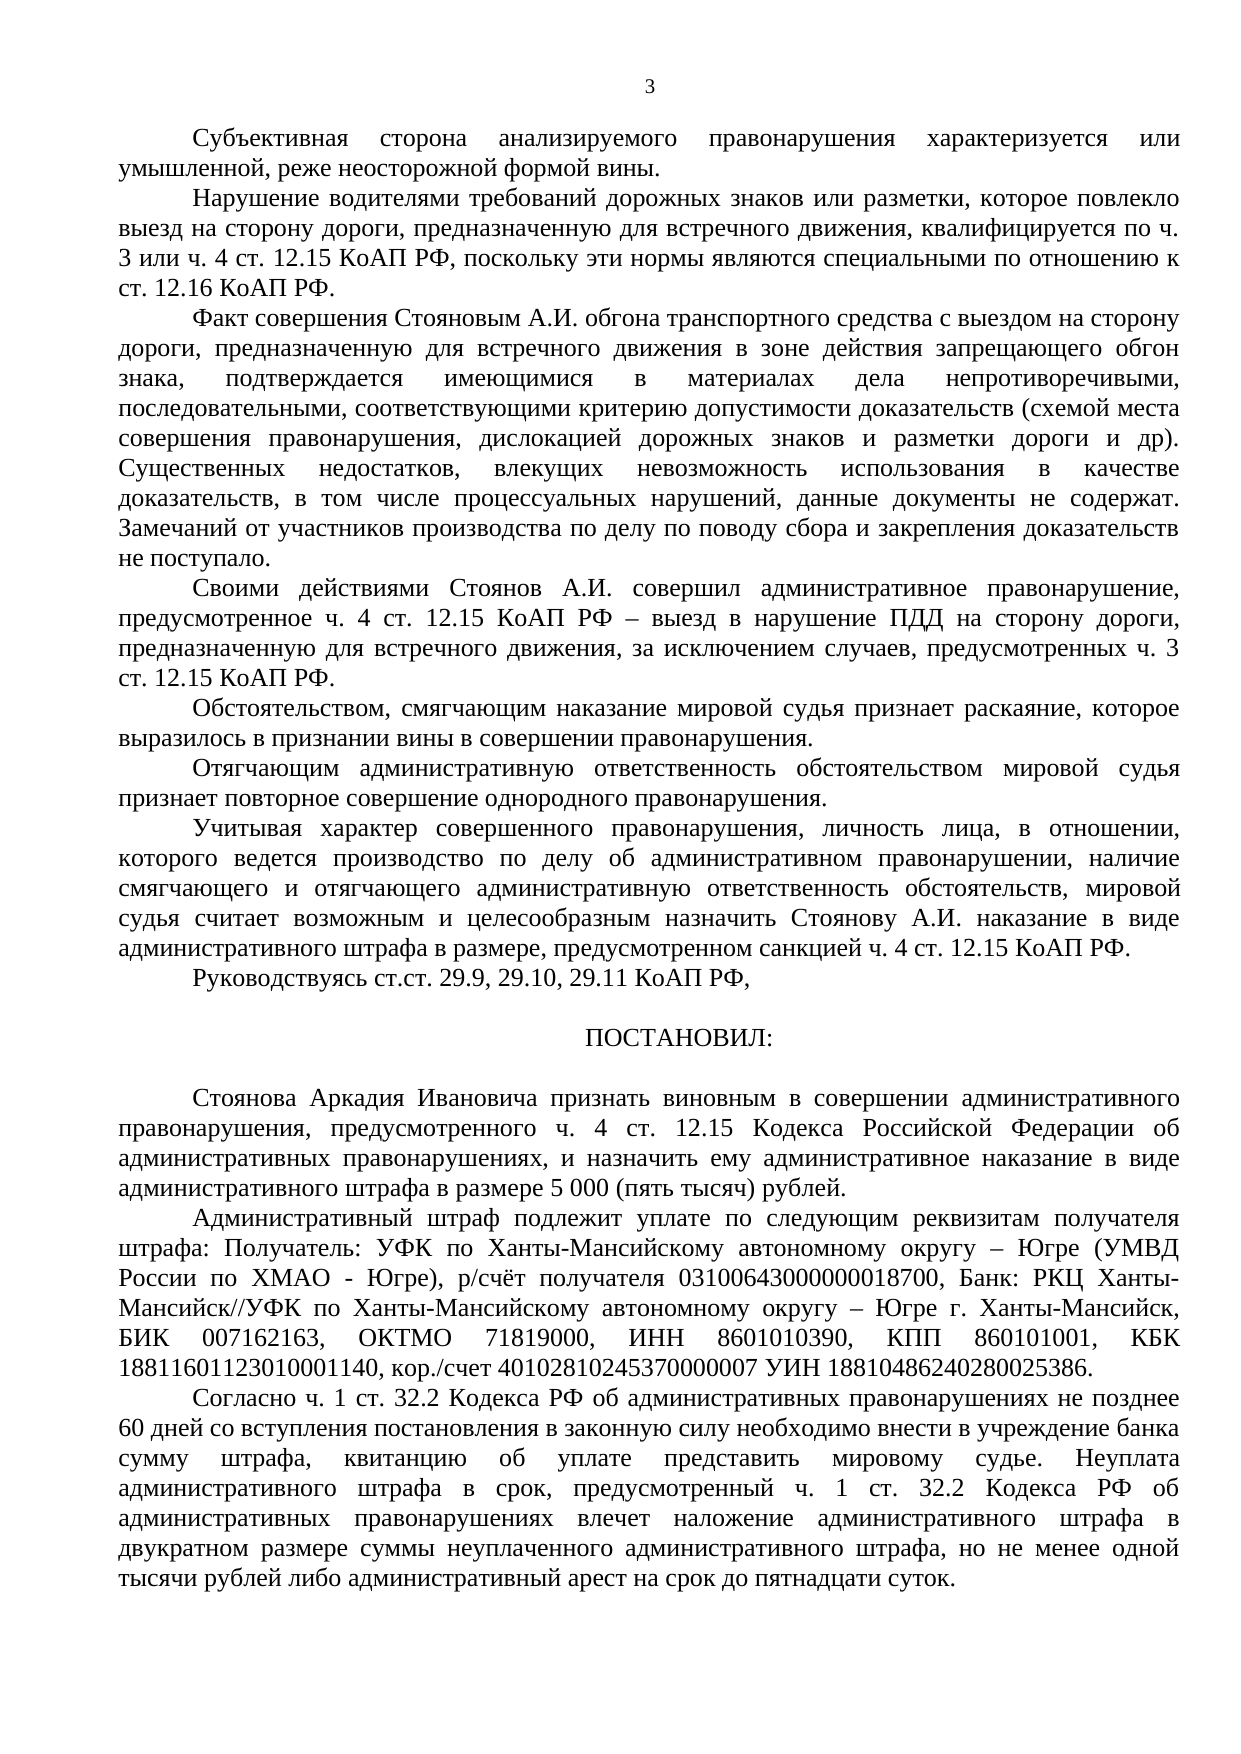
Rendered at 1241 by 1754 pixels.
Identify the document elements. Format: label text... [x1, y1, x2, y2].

text ПОСТАНОВИЛ: [118, 1022, 1181, 1052]
text Своими действиями Стоянов А.И. совершил административное правонарушение, предусмотренное ч. 4 ст. 12.15 КоАП РФ – выезд в нарушение ПДД на сторону дороги, предназначенную для встречного движения, за исключением случаев, предусмотренных ч. 3 ст. 12.15 КоАП РФ. [118, 572, 1181, 692]
text Административный штраф подлежит уплате по следующим реквизитам получателя штрафа: Получатель: УФК по Ханты-Мансийскому автономному округу – Югре (УМВД России по ХМАО - Югре), р/счёт получателя 03100643000000018700, Банк: РКЦ Ханты-Мансийск//УФК по Ханты-Мансийскому автономному округу – Югре г. Ханты-Мансийск, БИК 007162163, ОКТМО 71819000, ИНН 8601010390, КПП 860101001, КБК 18811601123010001140, кор./счет 40102810245370000007 УИН 18810486240280025386. [118, 1202, 1181, 1382]
text Отягчающим административную ответственность обстоятельством мировой судья признает повторное совершение однородного правонарушения. [118, 752, 1181, 812]
text Факт совершения Стояновым А.И. обгона транспортного средства с выездом на сторону дороги, предназначенную для встречного движения в зоне действия запрещающего обгон знака, подтверждается имеющимися в материалах дела непротиворечивыми, последовательными, соответствующими критерию допустимости доказательств (схемой места совершения правонарушения, дислокацией дорожных знаков и разметки дороги и др). Существенных недостатков, влекущих невозможность использования в качестве доказательств, в том числе процессуальных нарушений, данные документы не содержат. Замечаний от участников производства по делу по поводу сбора и закрепления доказательств не поступало. [118, 302, 1181, 572]
text Обстоятельством, смягчающим наказание мировой судья признает раскаяние, которое выразилось в признании вины в совершении правонарушения. [118, 692, 1181, 752]
text Руководствуясь ст.ст. 29.9, 29.10, 29.11 КоАП РФ, [118, 962, 1181, 992]
text Учитывая характер совершенного правонарушения, личность лица, в отношении, которого ведется производство по делу об административном правонарушении, наличие смягчающего и отягчающего административную ответственность обстоятельств, мировой судья считает возможным и целесообразным назначить Стоянову А.И. наказание в виде административного штрафа в размере, предусмотренном санкцией ч. 4 ст. 12.15 КоАП РФ. [118, 812, 1181, 962]
text Согласно ч. 1 ст. 32.2 Кодекса РФ об административных правонарушениях не позднее 60 дней со вступления постановления в законную силу необходимо внести в учреждение банка сумму штрафа, квитанцию об уплате представить мировому судье. Неуплата административного штрафа в срок, предусмотренный ч. 1 ст. 32.2 Кодекса РФ об административных правонарушениях влечет наложение административного штрафа в двукратном размере суммы неуплаченного административного штрафа, но не менее одной тысячи рублей либо административный арест на срок до пятнадцати суток. [118, 1382, 1181, 1592]
text Нарушение водителями требований дорожных знаков или разметки, которое повлекло выезд на сторону дороги, предназначенную для встречного движения, квалифицируется по ч. 3 или ч. 4 ст. 12.15 КоАП РФ, поскольку эти нормы являются специальными по отношению к ст. 12.16 КоАП РФ. [118, 182, 1181, 302]
text Субъективная сторона анализируемого правонарушения характеризуется или умышленной, реже неосторожной формой вины. [118, 122, 1181, 182]
text Стоянова Аркадия Ивановича признать виновным в совершении административного правонарушения, предусмотренного ч. 4 ст. 12.15 Кодекса Российской Федерации об административных правонарушениях, и назначить ему административное наказание в виде административного штрафа в размере 5 000 (пять тысяч) рублей. [118, 1082, 1181, 1202]
